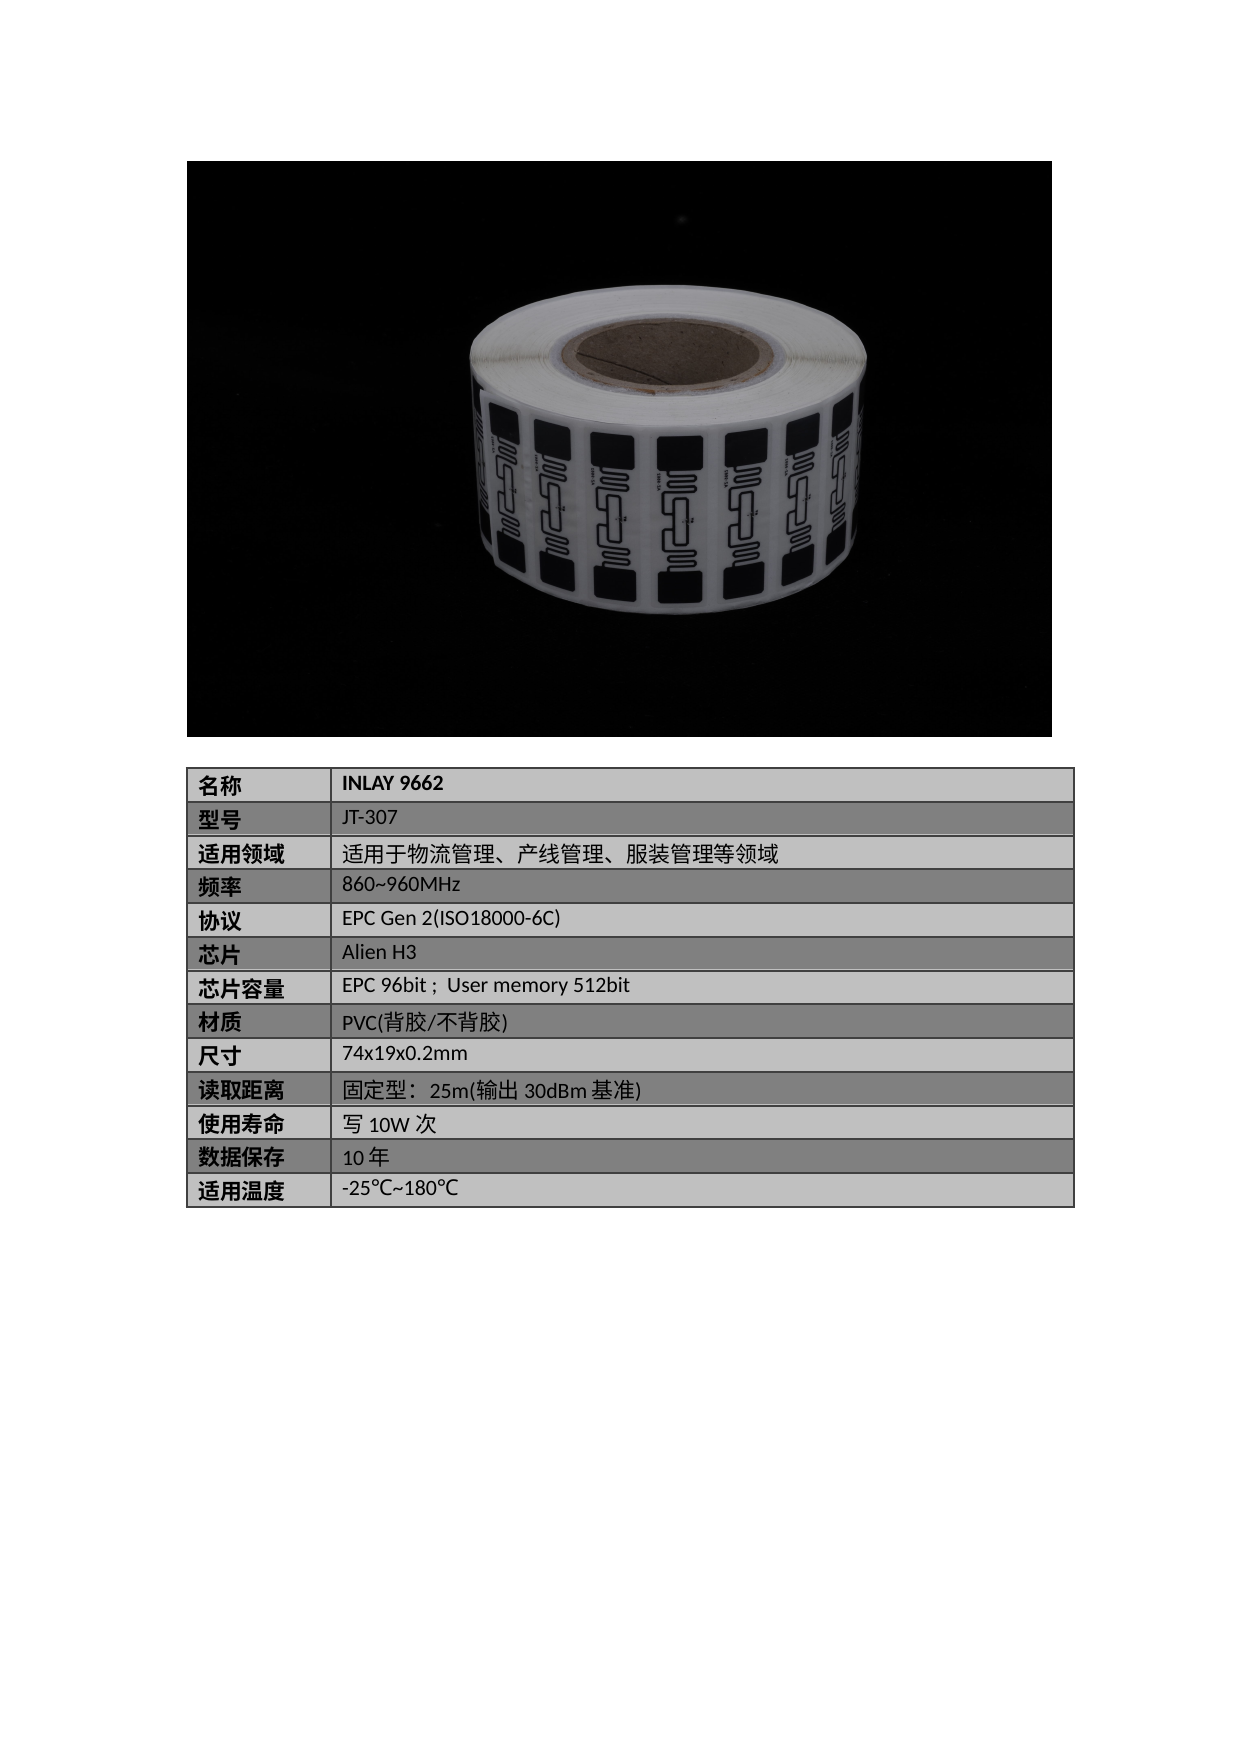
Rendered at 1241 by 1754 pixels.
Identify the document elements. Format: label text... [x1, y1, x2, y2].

table_cell 固定型：25m(输出30dBm基准) [332, 1073, 1073, 1104]
table_cell 860~960MHz [332, 870, 1073, 902]
table_cell JT-307 [332, 803, 1073, 834]
table_cell 适用温度 [188, 1174, 330, 1206]
table_cell 10年 [332, 1140, 1073, 1172]
table_header INLAY 9662 [332, 769, 1073, 801]
table_cell 写10W 次 [332, 1107, 1073, 1138]
table_cell 材质 [188, 1005, 330, 1037]
table_cell PVC(背胶/不背胶) [332, 1005, 1073, 1037]
table_cell -25℃~180℃ [332, 1174, 1073, 1206]
table_cell 使用寿命 [188, 1107, 330, 1138]
table_cell 芯片 [188, 938, 330, 969]
table_cell 协议 [188, 904, 330, 936]
table_cell 芯片容量 [188, 972, 330, 1003]
table_cell 频率 [188, 870, 330, 902]
table_cell 尺寸 [188, 1039, 330, 1071]
table_cell EPC 96bit ; User memory 512bit [332, 972, 1073, 1003]
table_header 名称 [188, 769, 330, 801]
table_cell 型号 [188, 803, 330, 834]
table_cell 读取距离 [188, 1073, 330, 1104]
picture [187, 161, 1052, 737]
table_cell 数据保存 [188, 1140, 330, 1172]
table_cell Alien H3 [332, 938, 1073, 969]
table_cell 74x19x0.2mm [332, 1039, 1073, 1071]
table_cell 适用领域 [188, 837, 330, 868]
table_cell 适用于物流管理、产线管理、服装管理等领域 [332, 837, 1073, 868]
table_cell EPC Gen 2(ISO18000-6C) [332, 904, 1073, 936]
